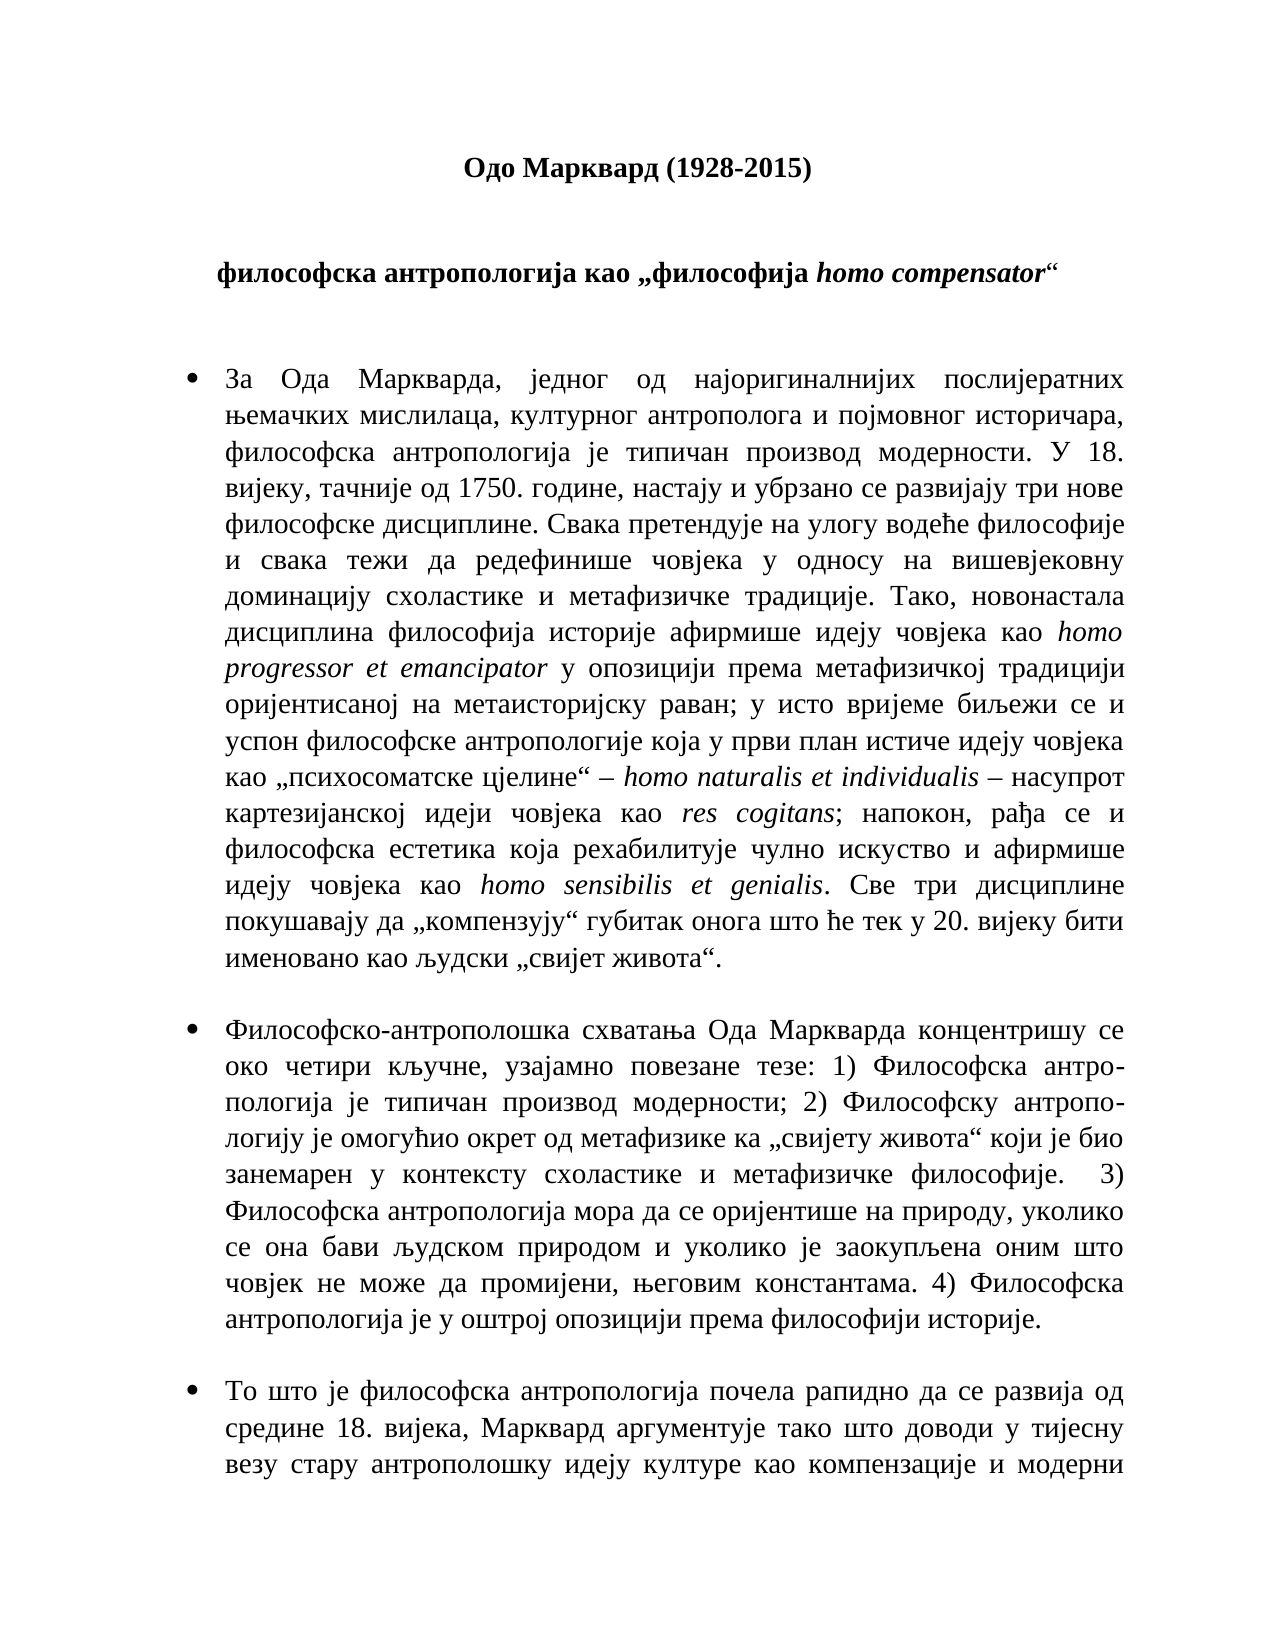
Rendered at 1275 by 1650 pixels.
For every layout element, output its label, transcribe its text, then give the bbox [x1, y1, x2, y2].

text философска антропологија као „философија homo compensator“ [150, 256, 1125, 289]
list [187, 1373, 1125, 1479]
list Философско-антрополошка схватања Ода Маркварда концентришу се око четири кључне, узајамно повезане тезе: 1) Философска антропологија је типичан производ модерности; 2) Философску антропологију је омогућио окрет од метафизике ка „свијету живота“ који је био занемарен у контексту схоластике и метафизичке философије. 3) Философска антропологија мора да се оријентише на природу, уколико се она бави људском природом и уколико је заокупљена оним што човјек не може да промијени, његовим константама. 4) Философска антропологија је у оштрој опозицији према философији историје. [187, 1012, 1125, 1335]
list За Ода Маркварда, једног од најоригиналнијих послијератних њемачких мислилаца, културног антрополога и појмовног историчара, философска антропологија је типичан производ модерности. У 18. вијеку, тачније од 1750. године, настају и убрзано се развијају три нове философске дисциплине. Свака претендује на улогу водеће философије и свака тежи да редефинише човјека у односу на вишевјековну доминацију схоластике и метафизичке традиције. Тако, новонастала дисциплина философија историје афирмише идеју човјека као homo progressor et emancipator у опозицији према метафизичкој традицији оријентисаној на метаисторијску раван; у исто вријеме биљежи се и успон философске антропологије која у први план истиче идеју човјека као „психосоматске цјелине“ – homo naturalis et individualis – насупрот картезијанској идеји човјека као res cogitans; напокон, рађа се и философска естетика која рехабилитује чулно искуство и афирмише идеју човјека као homo sensibilis et genialis. Све три дисциплине покушавају да „компензују“ губитак онога што ће тек у 20. вијеку бити именовано као људски „свијет живота“. [187, 361, 1125, 973]
text Одо Марквард (1928-2015) [150, 150, 1125, 183]
